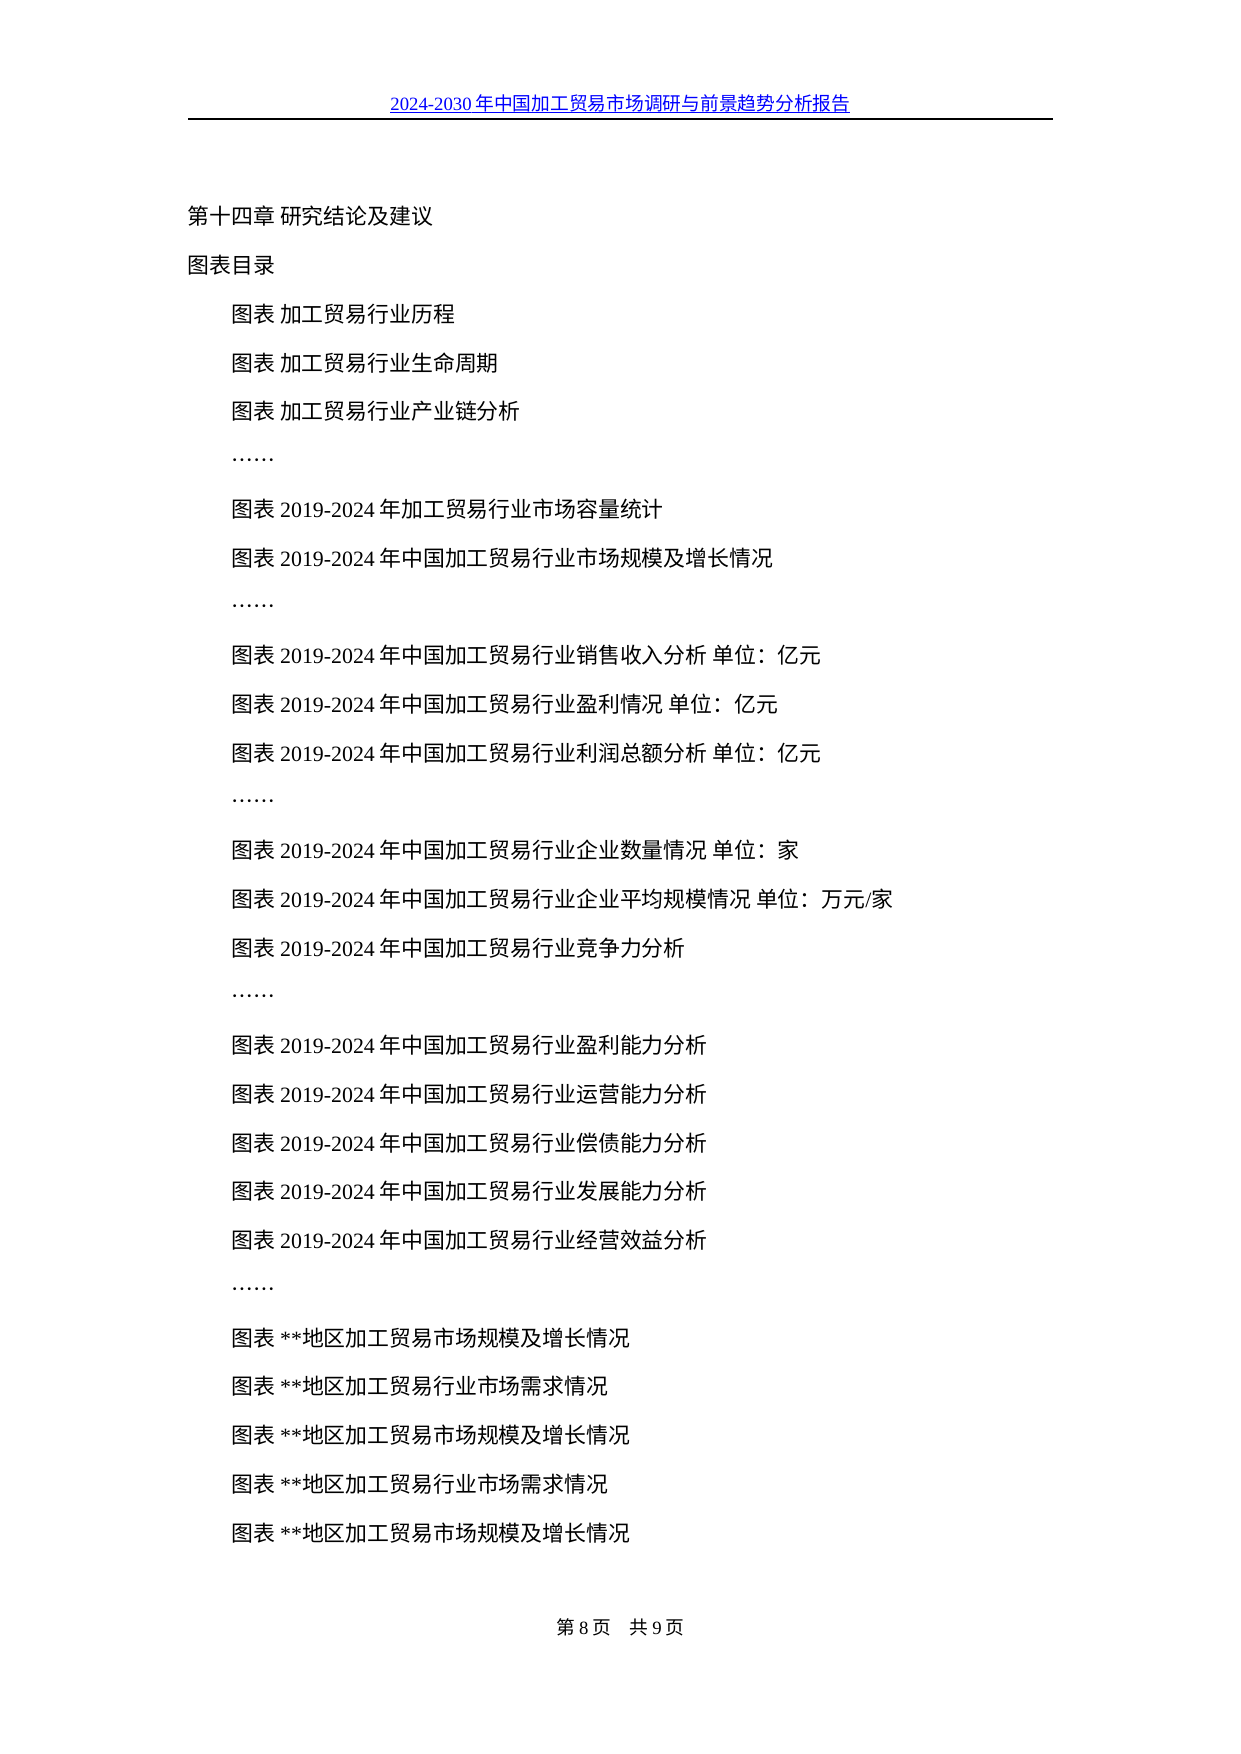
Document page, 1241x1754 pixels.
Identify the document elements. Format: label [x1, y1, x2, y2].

text [187, 150, 1053, 1548]
